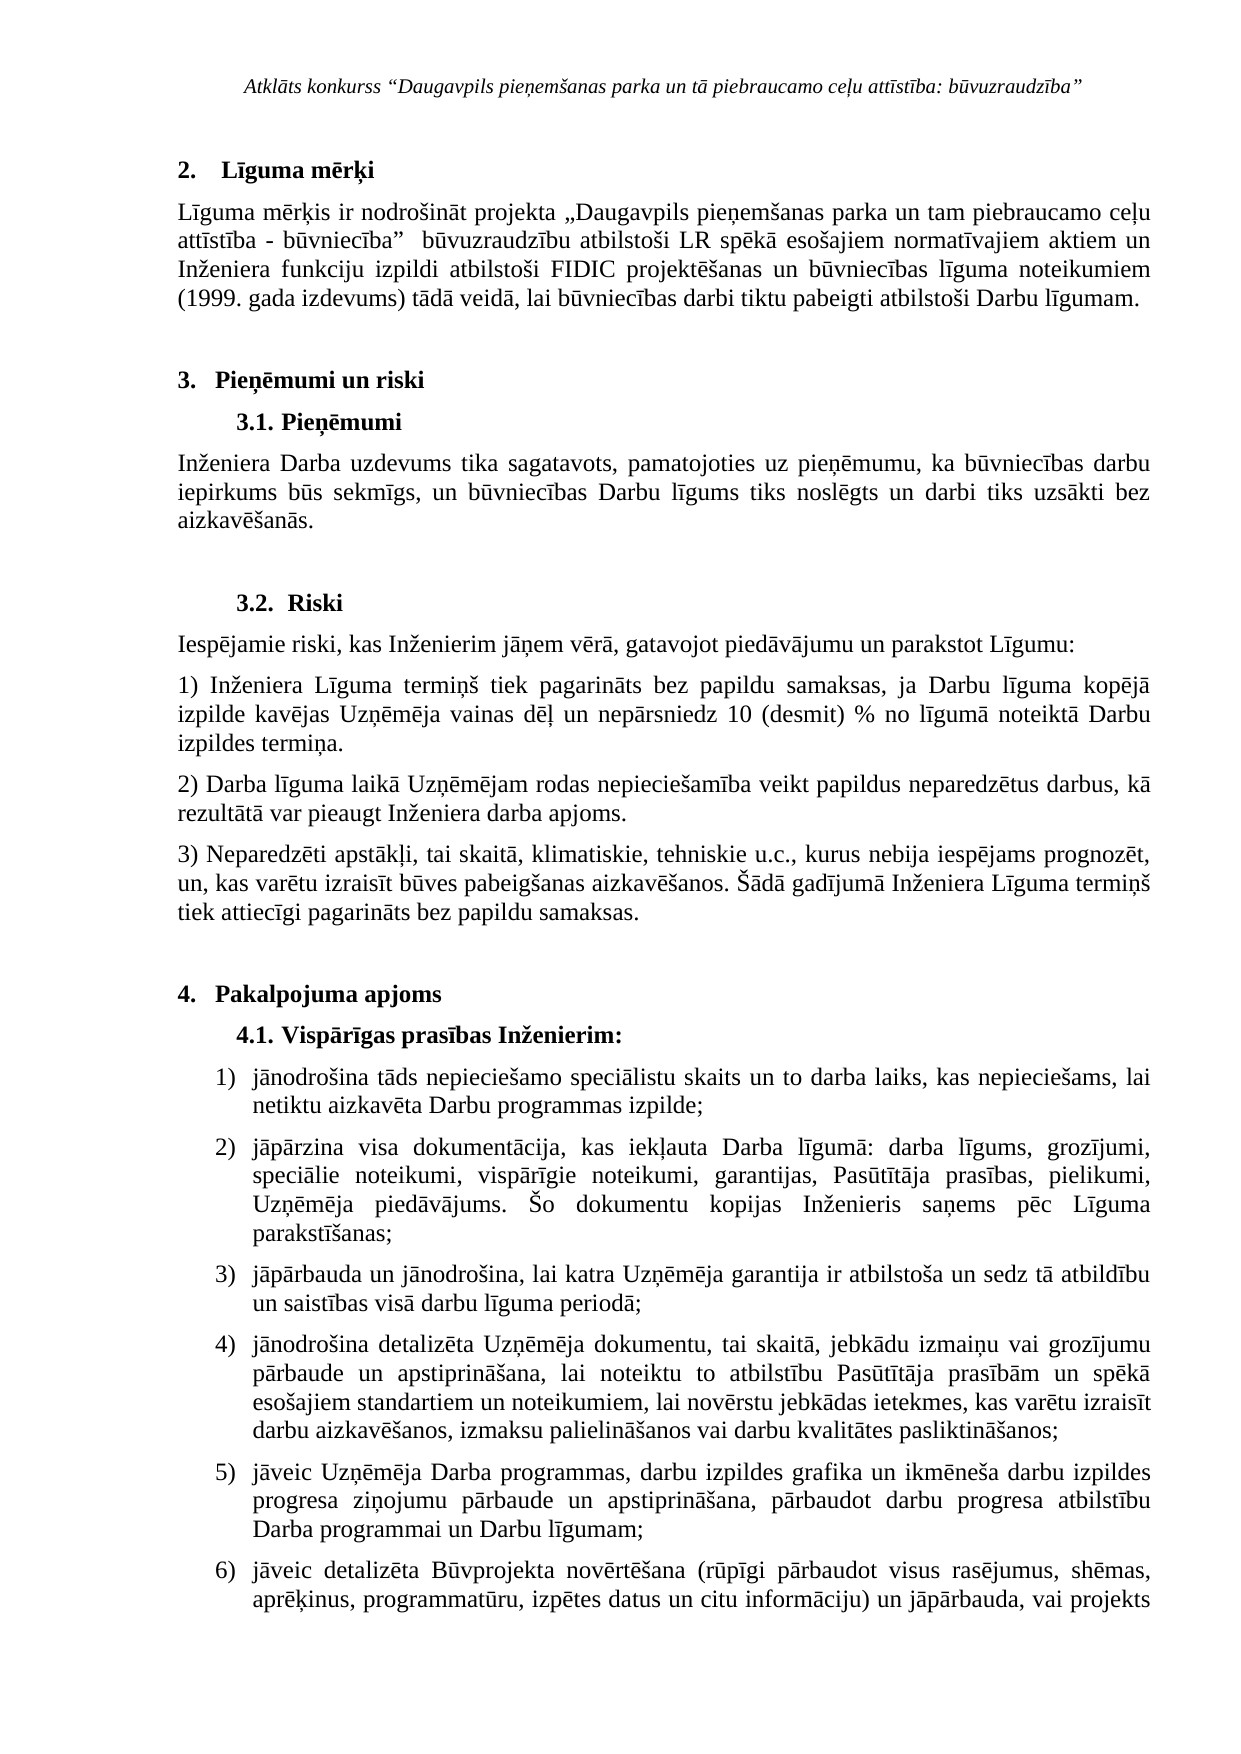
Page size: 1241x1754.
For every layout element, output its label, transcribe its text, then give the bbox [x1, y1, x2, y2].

list jānodrošina tāds nepieciešamo speciālistu skaits un to darba laiks, kas nepieciešams, lai netiktu aizkavēta Darbu programmas izpilde; [215, 1062, 1152, 1119]
text Iespējamie riski, kas Inženierim jāņem vērā, gatavojot piedāvājumu un parakstot Līgumu: [177, 629, 1152, 658]
list jāpārbauda un jānodrošina, lai katra Uzņēmēja garantija ir atbilstoša un sedz tā atbildību un saistības visā darbu līguma periodā; [215, 1259, 1152, 1317]
text 2) Darba līguma laikā Uzņēmējam rodas nepieciešamība veikt papildus neparedzētus darbus, kā rezultātā var pieaugt Inženiera darba apjoms. [177, 769, 1152, 827]
list Pieņēmumi [236, 407, 1152, 435]
list jāveic Uzņēmēja Darba programmas, darbu izpildes grafika un ikmēneša darbu izpildes progresa ziņojumu pārbaude un apstiprināšana, pārbaudot darbu progresa atbilstību Darba programmai un Darbu līgumam; [215, 1457, 1152, 1543]
text 1) Inženiera Līguma termiņš tiek pagarināts bez papildu samaksas, ja Darbu līguma kopējā izpilde kavējas Uzņēmēja vainas dēļ un nepārsniedz 10 (desmit) % no līgumā noteiktā Darbu izpildes termiņa. [177, 670, 1152, 757]
list jāpārzina visa dokumentācija, kas iekļauta Darba līgumā: darba līgums, grozījumi, speciālie noteikumi, vispārīgie noteikumi, garantijas, Pasūtītāja prasības, pielikumi, Uzņēmēja piedāvājums. Šo dokumentu kopijas Inženieris saņems pēc Līguma parakstīšanas; [215, 1132, 1152, 1247]
list jānodrošina detalizēta Uzņēmēja dokumentu, tai skaitā, jebkādu izmaiņu vai grozījumu pārbaude un apstiprināšana, lai noteiktu to atbilstību Pasūtītāja prasībām un spēkā esošajiem standartiem un noteikumiem, lai novērstu jebkādas ietekmes, kas varētu izraisīt darbu aizkavēšanos, izmaksu palielināšanos vai darbu kvalitātes pasliktināšanos; [215, 1329, 1152, 1444]
text 3) Neparedzēti apstākļi, tai skaitā, klimatiskie, tehniskie u.c., kurus nebija iespējams prognozēt, un, kas varētu izraisīt būves pabeigšanas aizkavēšanos. Šādā gadījumā Inženiera Līguma termiņš tiek attiecīgi pagarināts bez papildu samaksas. [177, 839, 1152, 925]
list Riski [236, 588, 1152, 617]
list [215, 1555, 1152, 1613]
list Pakalpojuma apjoms [177, 979, 1152, 1008]
list Līguma mērķi [177, 155, 1152, 184]
text Inženiera Darba uzdevums tika sagatavots, pamatojoties uz pieņēmumu, ka būvniecības darbu iepirkums būs sekmīgs, un būvniecības Darbu līgums tiks noslēgts un darbi tiks uzsākti bez aizkavēšanās. [177, 448, 1152, 534]
list Pieņēmumi un riski [177, 365, 1152, 394]
text Līguma mērķis ir nodrošināt projekta „Daugavpils pieņemšanas parka un tam piebraucamo ceļu attīstība - būvniecība” būvuzraudzību atbilstoši LR spēkā esošajiem normatīvajiem aktiem un Inženiera funkciju izpildi atbilstoši FIDIC projektēšanas un būvniecības līguma noteikumiem (1999. gada izdevums) tādā veidā, lai būvniecības darbi tiktu pabeigti atbilstoši Darbu līgumam. [177, 197, 1152, 312]
list Vispārīgas prasības Inženierim: [236, 1020, 1152, 1049]
